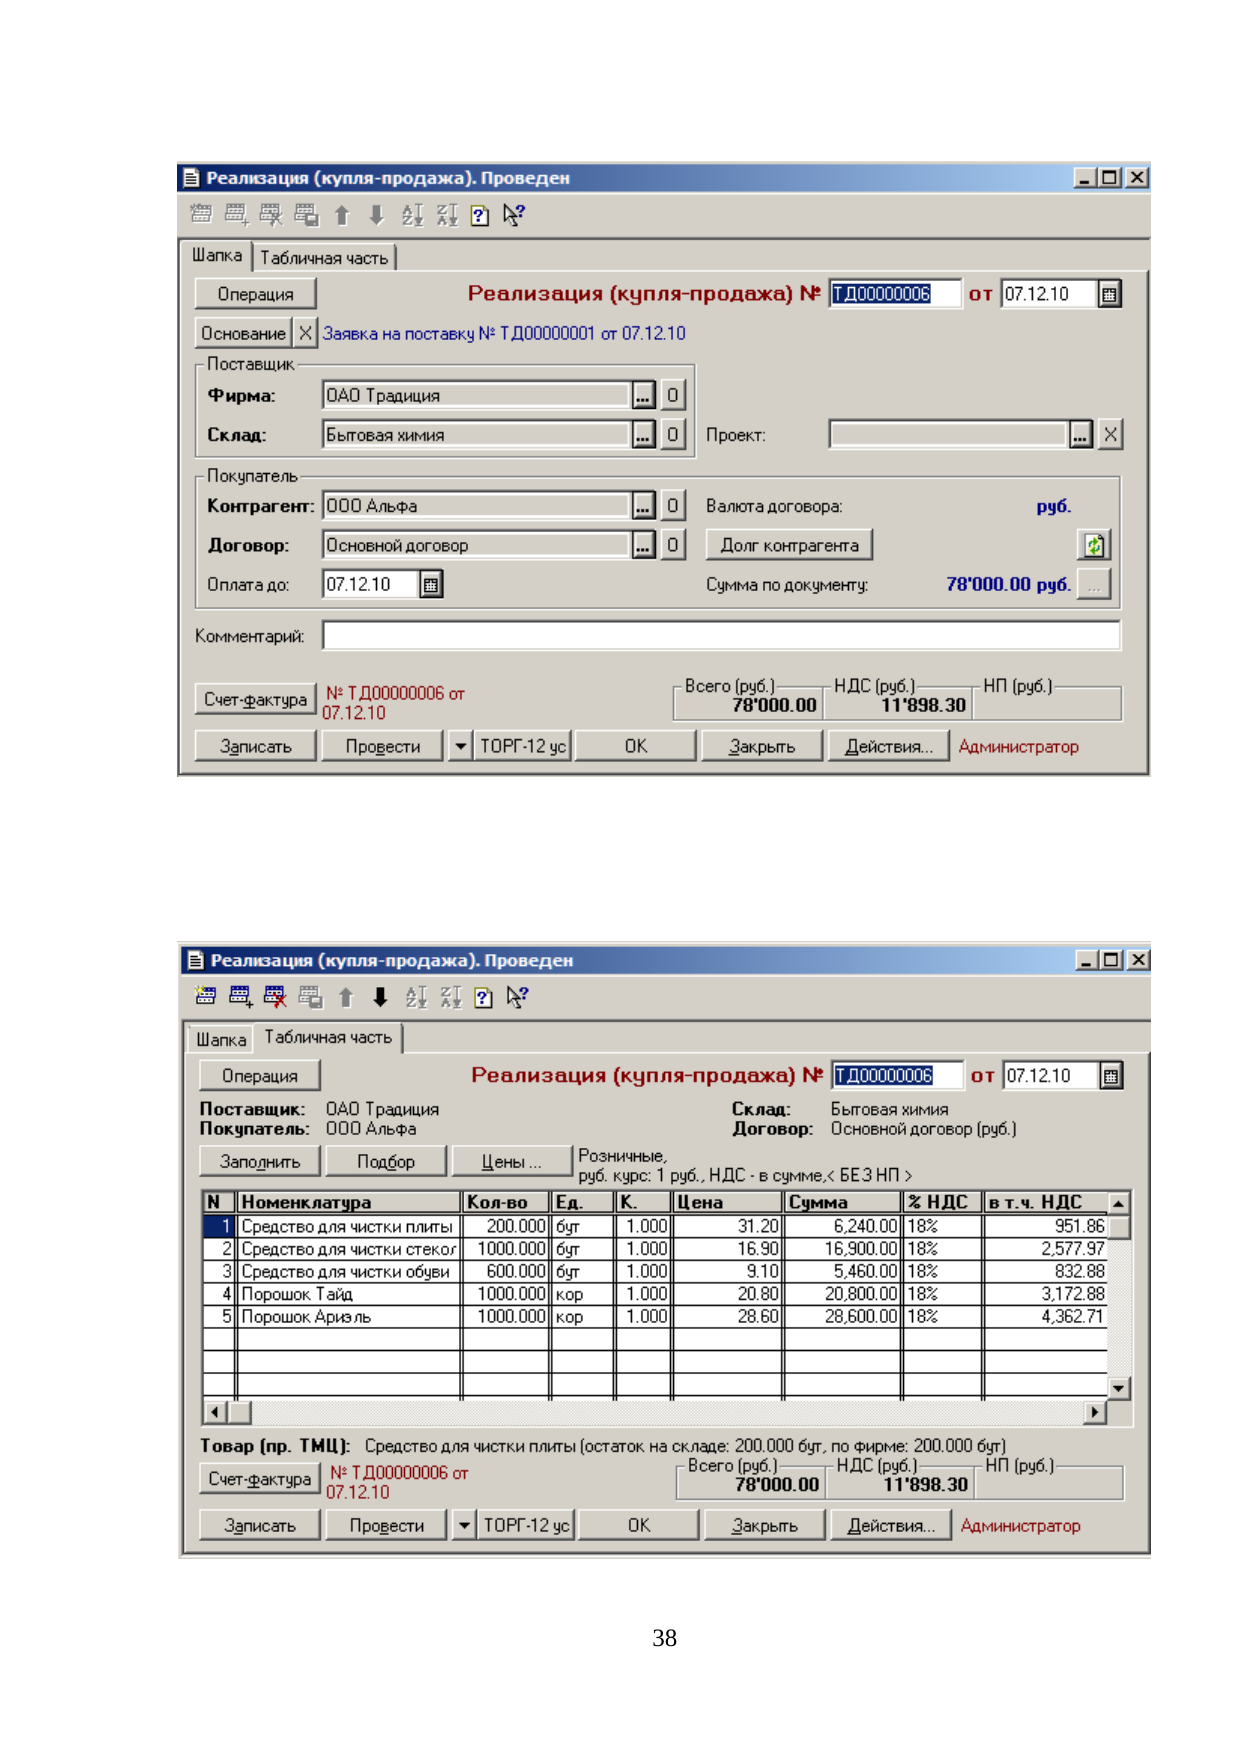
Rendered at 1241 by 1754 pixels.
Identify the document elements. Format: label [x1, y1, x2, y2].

picture [177, 160, 1151, 777]
picture [177, 941, 1151, 1559]
